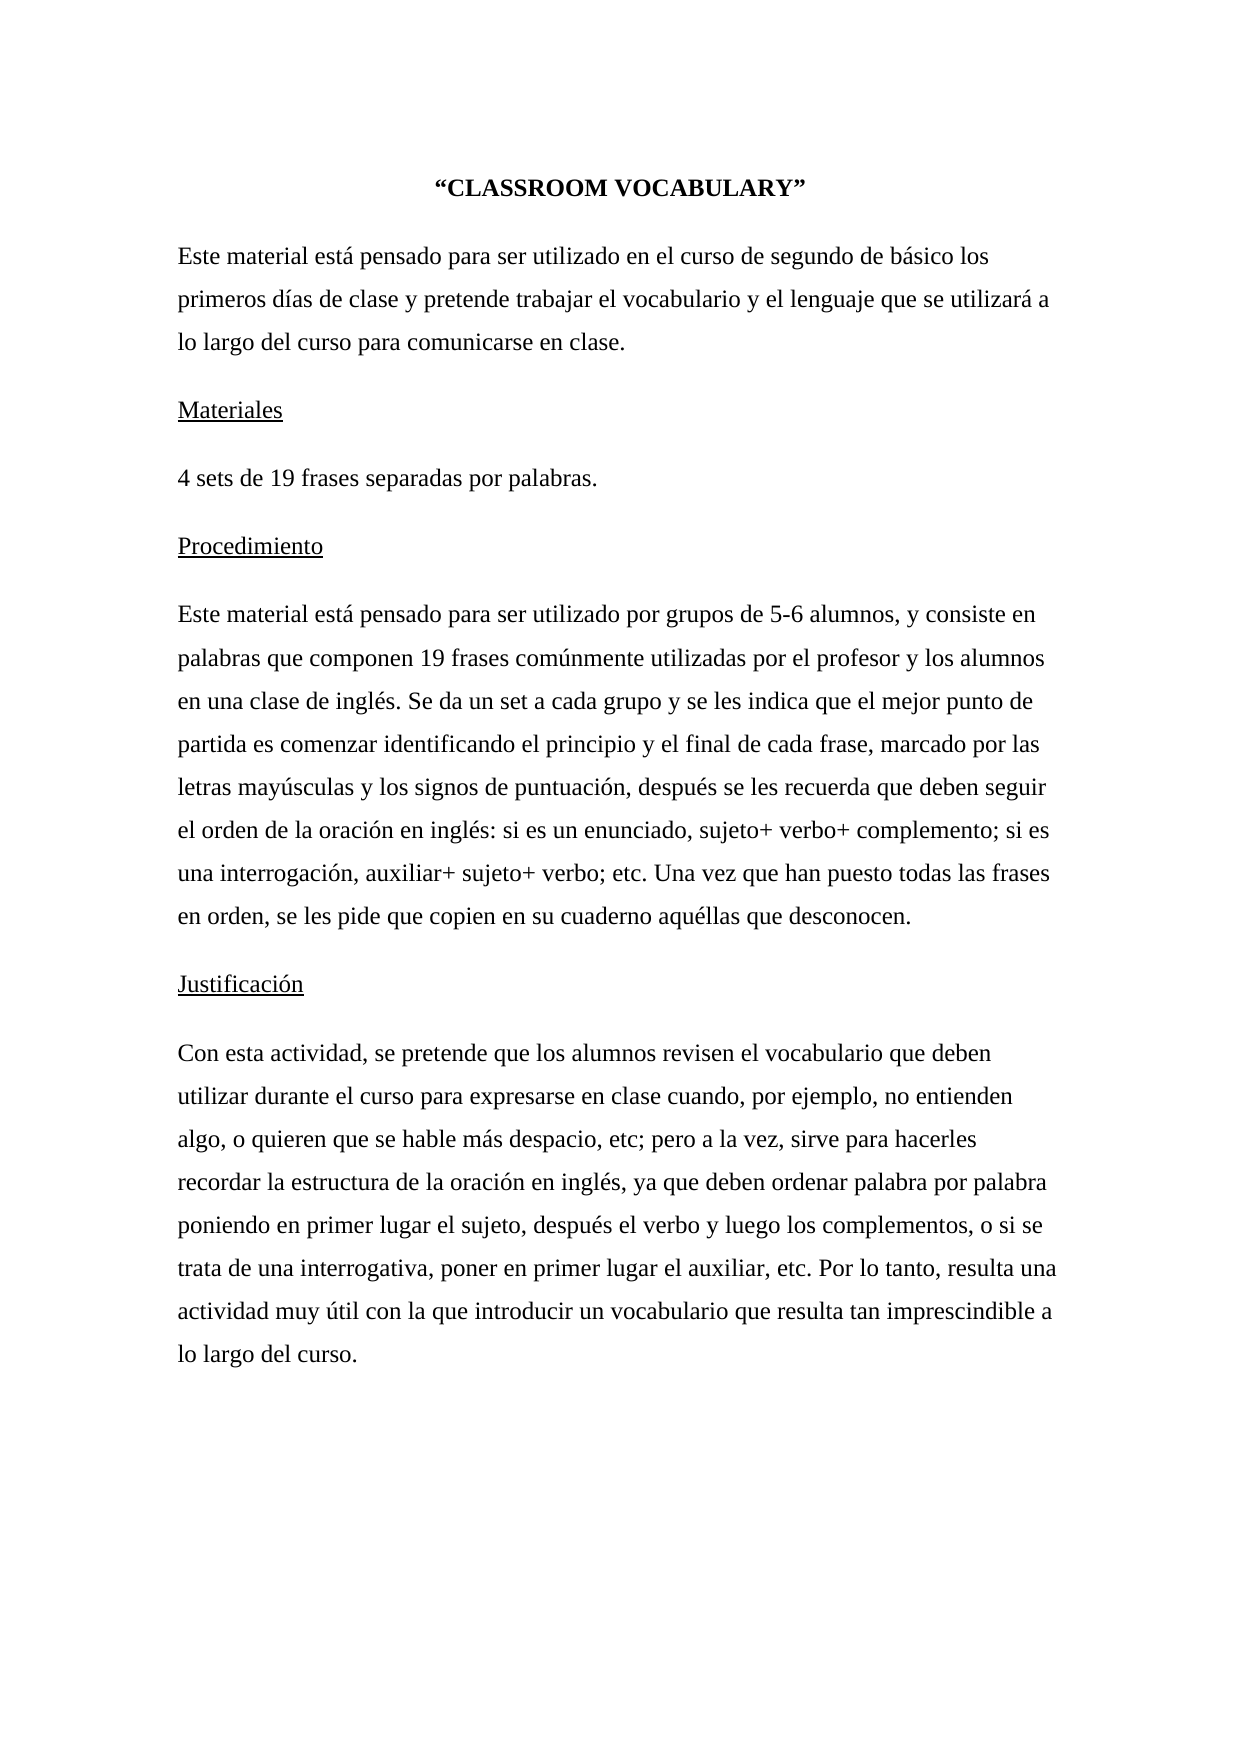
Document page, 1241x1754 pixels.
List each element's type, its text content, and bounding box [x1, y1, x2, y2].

text Justificación [177, 969, 1063, 998]
text Procedimiento [177, 531, 1063, 560]
text Materiales [177, 395, 1063, 424]
text Este material está pensado para ser utilizado en el curso de segundo de básico los primeros días de clase y pretende trabajar el vocabulario y el lenguaje que se utilizará a lo largo del curso para comunicarse en clase. [177, 241, 1063, 356]
text 4 sets de 19 frases separadas por palabras. [177, 463, 1063, 492]
text “CLASSROOM VOCABULARY” [177, 173, 1063, 201]
text Con esta actividad, se pretende que los alumnos revisen el vocabulario que deben utilizar durante el curso para expresarse en clase cuando, por ejemplo, no entienden algo, o quieren que se hable más despacio, etc; pero a la vez, sirve para hacerles recordar la estructura de la oración en inglés, ya que deben ordenar palabra por palabra poniendo en primer lugar el sujeto, después el verbo y luego los complementos, o si se trata de una interrogativa, poner en primer lugar el auxiliar, etc. Por lo tanto, resulta una actividad muy útil con la que introducir un vocabulario que resulta tan imprescindible a lo largo del curso. [177, 1038, 1063, 1368]
text Este material está pensado para ser utilizado por grupos de 5-6 alumnos, y consiste en palabras que componen 19 frases comúnmente utilizadas por el profesor y los alumnos en una clase de inglés. Se da un set a cada grupo y se les indica que el mejor punto de partida es comenzar identificando el principio y el final de cada frase, marcado por las letras mayúsculas y los signos de puntuación, después se les recuerda que deben seguir el orden de la oración en inglés: si es un enunciado, sujeto+ verbo+ complemento; si es una interrogación, auxiliar+ sujeto+ verbo; etc. Una vez que han puesto todas las frases en orden, se les pide que copien en su cuaderno aquéllas que desconocen. [177, 599, 1063, 930]
